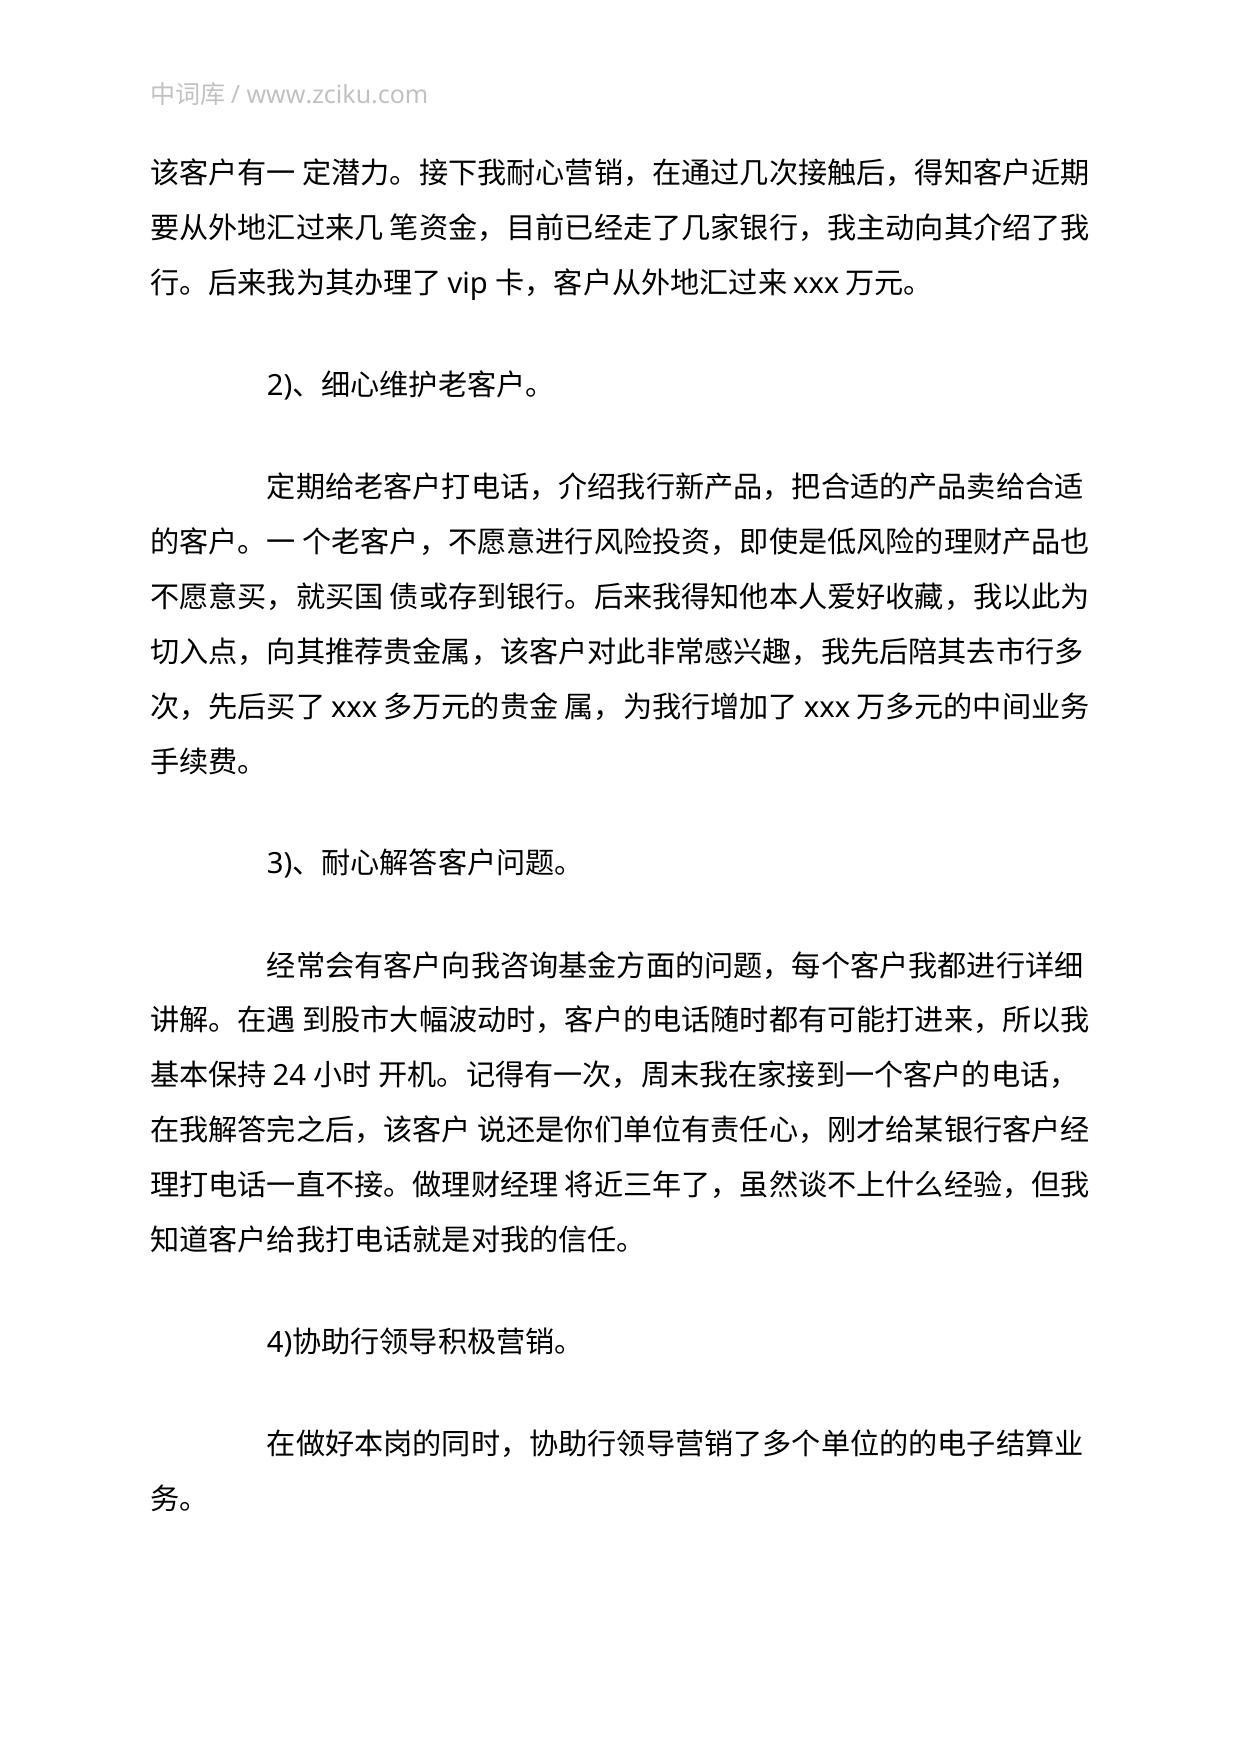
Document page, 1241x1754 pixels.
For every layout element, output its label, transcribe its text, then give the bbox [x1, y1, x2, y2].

text 定期给老客户打电话，介绍我行新产品，把合适的产品卖给合适的客户。一 个老客户，不愿意进行风险投资，即使是低风险的理财产品也不愿意买，就买国 债或存到银行。后来我得知他本人爱好收藏，我以此为切入点，向其推荐贵金属，该客户对此非常感兴趣，我先后陪其去市行多次，先后买了xxx多万元的贵金 属，为我行增加了xxx万多元的中间业务手续费。 [150, 464, 1090, 781]
text 在做好本岗的同时，协助行领导营销了多个单位的的电子结算业务。 [150, 1420, 1090, 1518]
text 2)、细心维护老客户。 [150, 362, 1090, 404]
text 经常会有客户向我咨询基金方面的问题，每个客户我都进行详细讲解。在遇 到股市大幅波动时，客户的电话随时都有可能打进来，所以我基本保持24 小时 开机。记得有一次，周末我在家接到一个客户的电话，在我解答完之后，该客户 说还是你们单位有责任心，刚才给某银行客户经理打电话一直不接。做理财经理 将近三年了，虽然谈不上什么经验，但我知道客户给我打电话就是对我的信任。 [150, 942, 1090, 1259]
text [150, 150, 1090, 302]
text 4)协助行领导积极营销。 [150, 1318, 1090, 1361]
text 3)、耐心解答客户问题。 [150, 840, 1090, 882]
